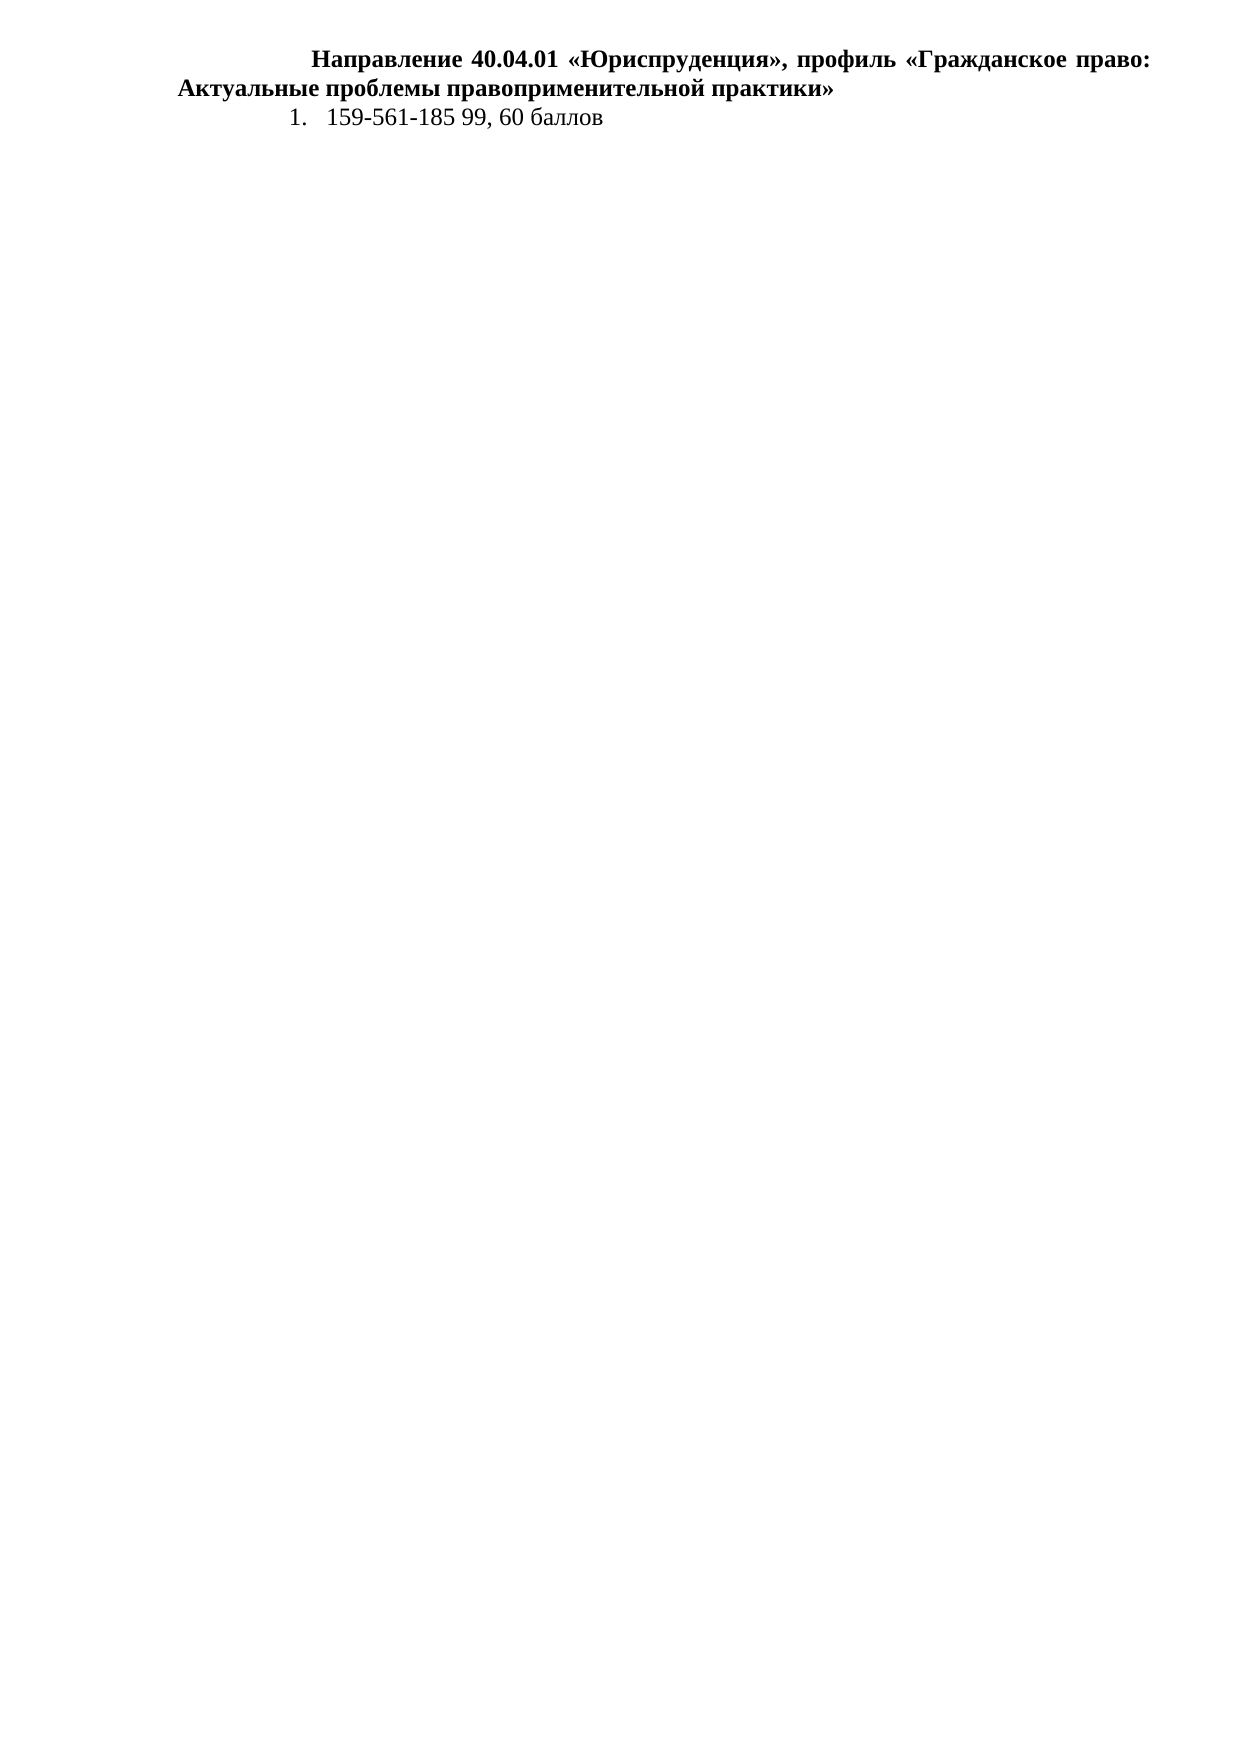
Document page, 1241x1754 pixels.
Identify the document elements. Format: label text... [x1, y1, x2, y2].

list 159-561-185 99, 60 баллов [288, 102, 1152, 131]
text Направление 40.04.01 «Юриспруденция», профиль «Гражданское право: Актуальные проблемы правоприменительной практики» [177, 44, 1152, 102]
